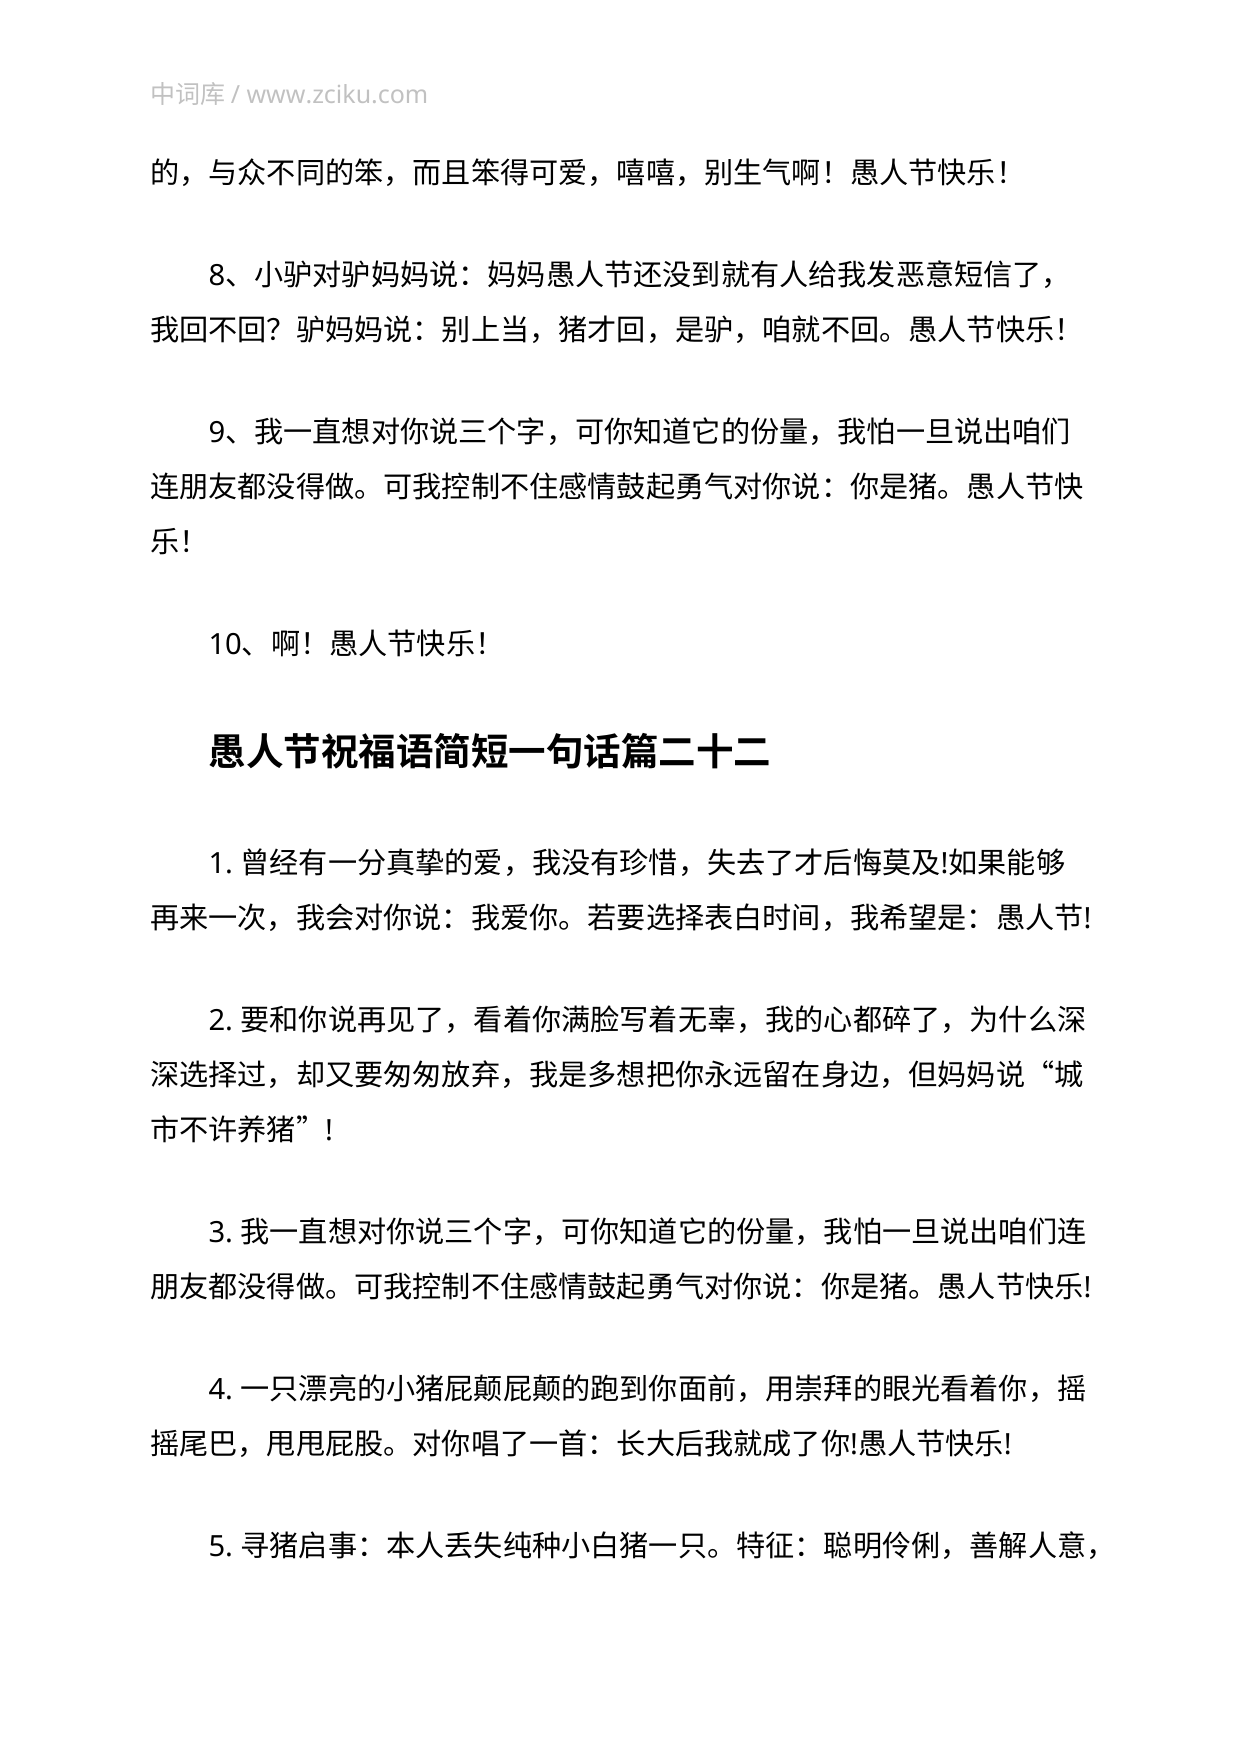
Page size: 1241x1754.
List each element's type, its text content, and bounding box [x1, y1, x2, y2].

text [150, 1522, 1090, 1565]
text 3. 我一直想对你说三个字，可你知道它的份量，我怕一旦说出咱们连朋友都没得做。可我控制不住感情鼓起勇气对你说：你是猪。愚人节快乐! [150, 1208, 1090, 1306]
text 愚人节祝福语简短一句话篇二十二 [150, 722, 1090, 776]
text 4. 一只漂亮的小猪屁颠屁颠的跑到你面前，用崇拜的眼光看着你，摇摇尾巴，甩甩屁股。对你唱了一首：长大后我就成了你!愚人节快乐! [150, 1365, 1090, 1463]
text 2. 要和你说再见了，看着你满脸写着无辜，我的心都碎了，为什么深深选择过，却又要匆匆放弃，我是多想把你永远留在身边，但妈妈说“城市不许养猪”! [150, 997, 1090, 1149]
text 10、啊！愚人节快乐！ [150, 620, 1090, 663]
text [150, 150, 1090, 192]
text 1. 曾经有一分真挚的爱，我没有珍惜，失去了才后悔莫及!如果能够再来一次，我会对你说：我爱你。若要选择表白时间，我希望是：愚人节! [150, 839, 1090, 937]
text 9、我一直想对你说三个字，可你知道它的份量，我怕一旦说出咱们连朋友都没得做。可我控制不住感情鼓起勇气对你说：你是猪。愚人节快乐！ [150, 408, 1090, 561]
text 8、小驴对驴妈妈说：妈妈愚人节还没到就有人给我发恶意短信了，我回不回？驴妈妈说：别上当，猪才回，是驴，咱就不回。愚人节快乐！ [150, 252, 1090, 349]
